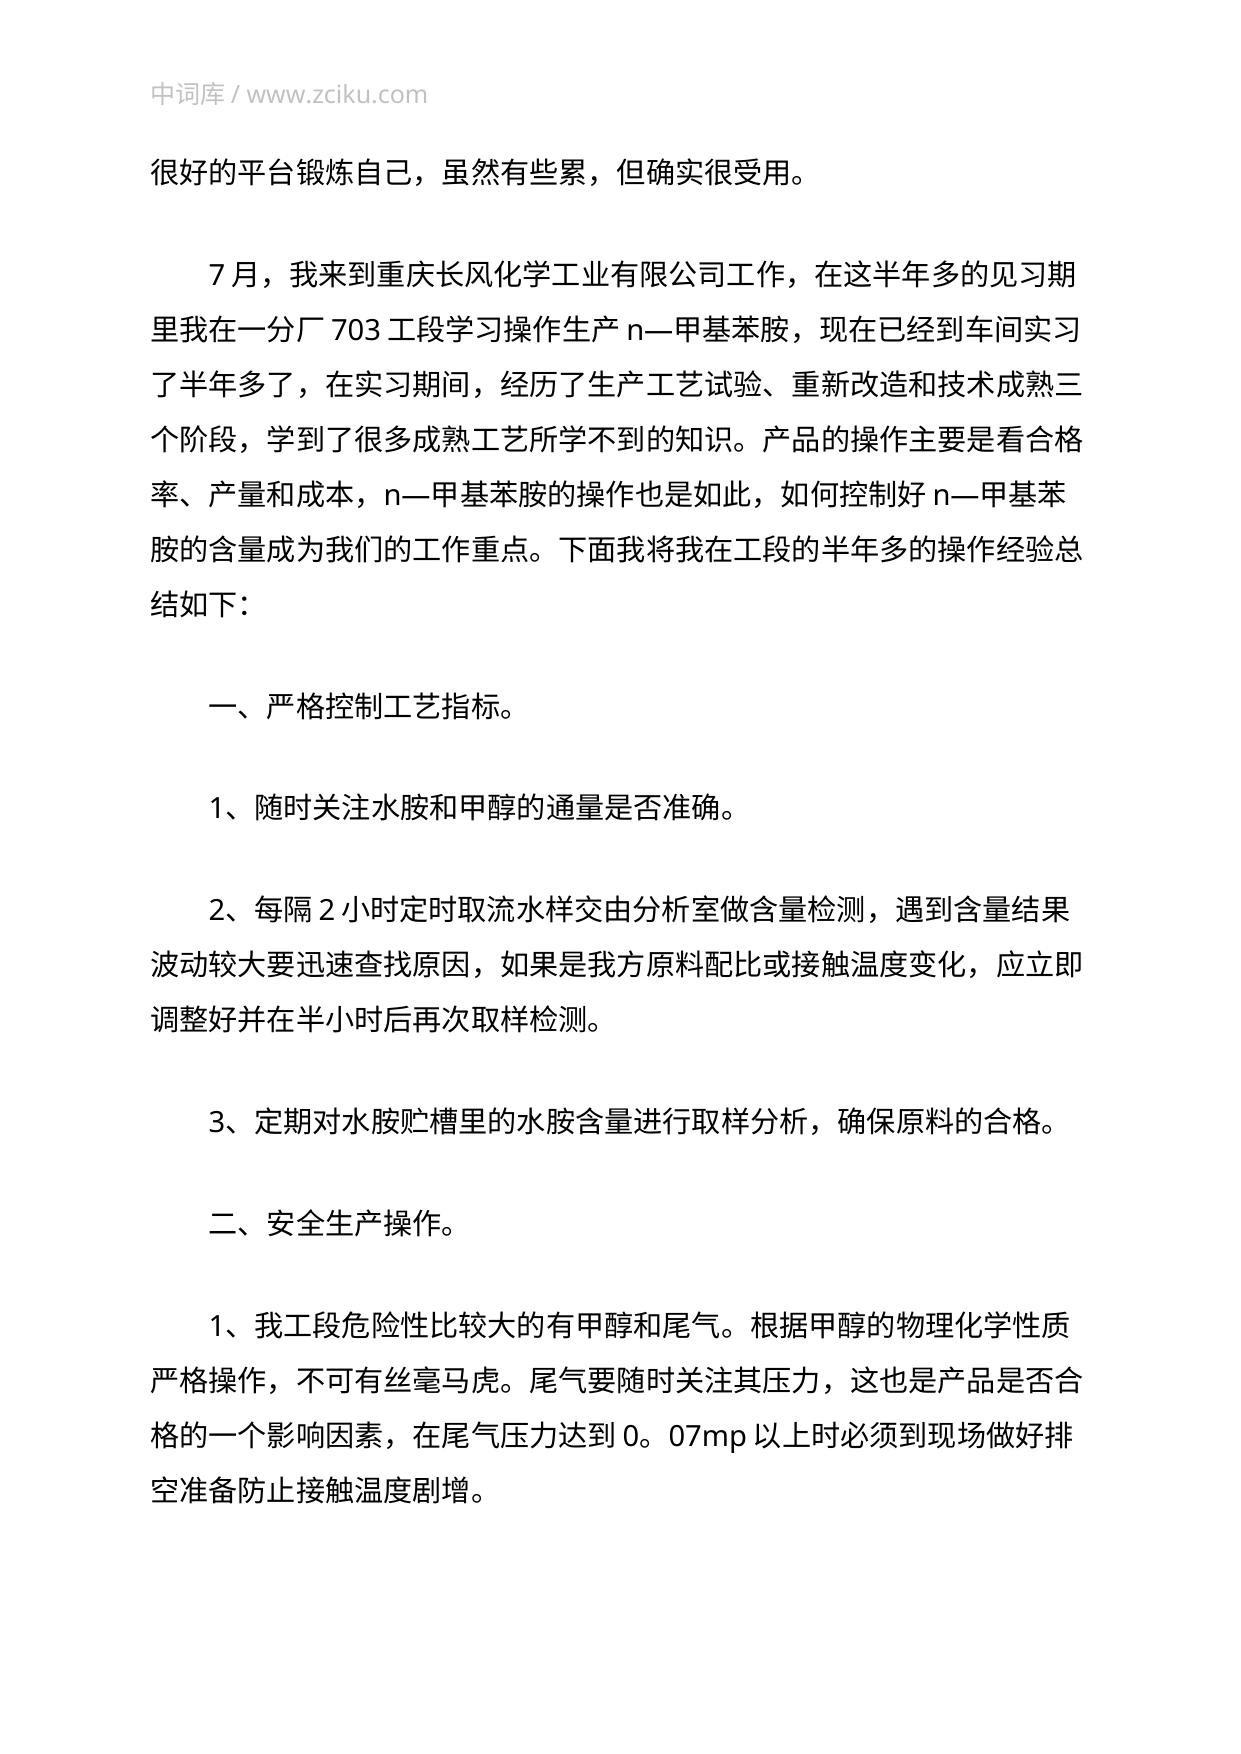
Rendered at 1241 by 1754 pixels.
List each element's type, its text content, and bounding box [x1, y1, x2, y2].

text 1、我工段危险性比较大的有甲醇和尾气。根据甲醇的物理化学性质严格操作，不可有丝毫马虎。尾气要随时关注其压力，这也是产品是否合格的一个影响因素，在尾气压力达到0。07mp以上时必须到现场做好排空准备防止接触温度剧增。 [150, 1302, 1090, 1509]
text 一、严格控制工艺指标。 [150, 683, 1090, 726]
text 3、定期对水胺贮槽里的水胺含量进行取样分析，确保原料的合格。 [150, 1099, 1090, 1141]
text 7月，我来到重庆长风化学工业有限公司工作，在这半年多的见习期里我在一分厂703工段学习操作生产n—甲基苯胺，现在已经到车间实习了半年多了，在实习期间，经历了生产工艺试验、重新改造和技术成熟三个阶段，学到了很多成熟工艺所学不到的知识。产品的操作主要是看合格率、产量和成本，n—甲基苯胺的操作也是如此，如何控制好n—甲基苯胺的含量成为我们的工作重点。下面我将我在工段的半年多的操作经验总结如下： [150, 252, 1090, 624]
text 1、随时关注水胺和甲醇的通量是否准确。 [150, 785, 1090, 827]
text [150, 150, 1090, 192]
text 2、每隔2小时定时取流水样交由分析室做含量检测，遇到含量结果波动较大要迅速查找原因，如果是我方原料配比或接触温度变化，应立即调整好并在半小时后再次取样检测。 [150, 887, 1090, 1039]
text 二、安全生产操作。 [150, 1201, 1090, 1243]
